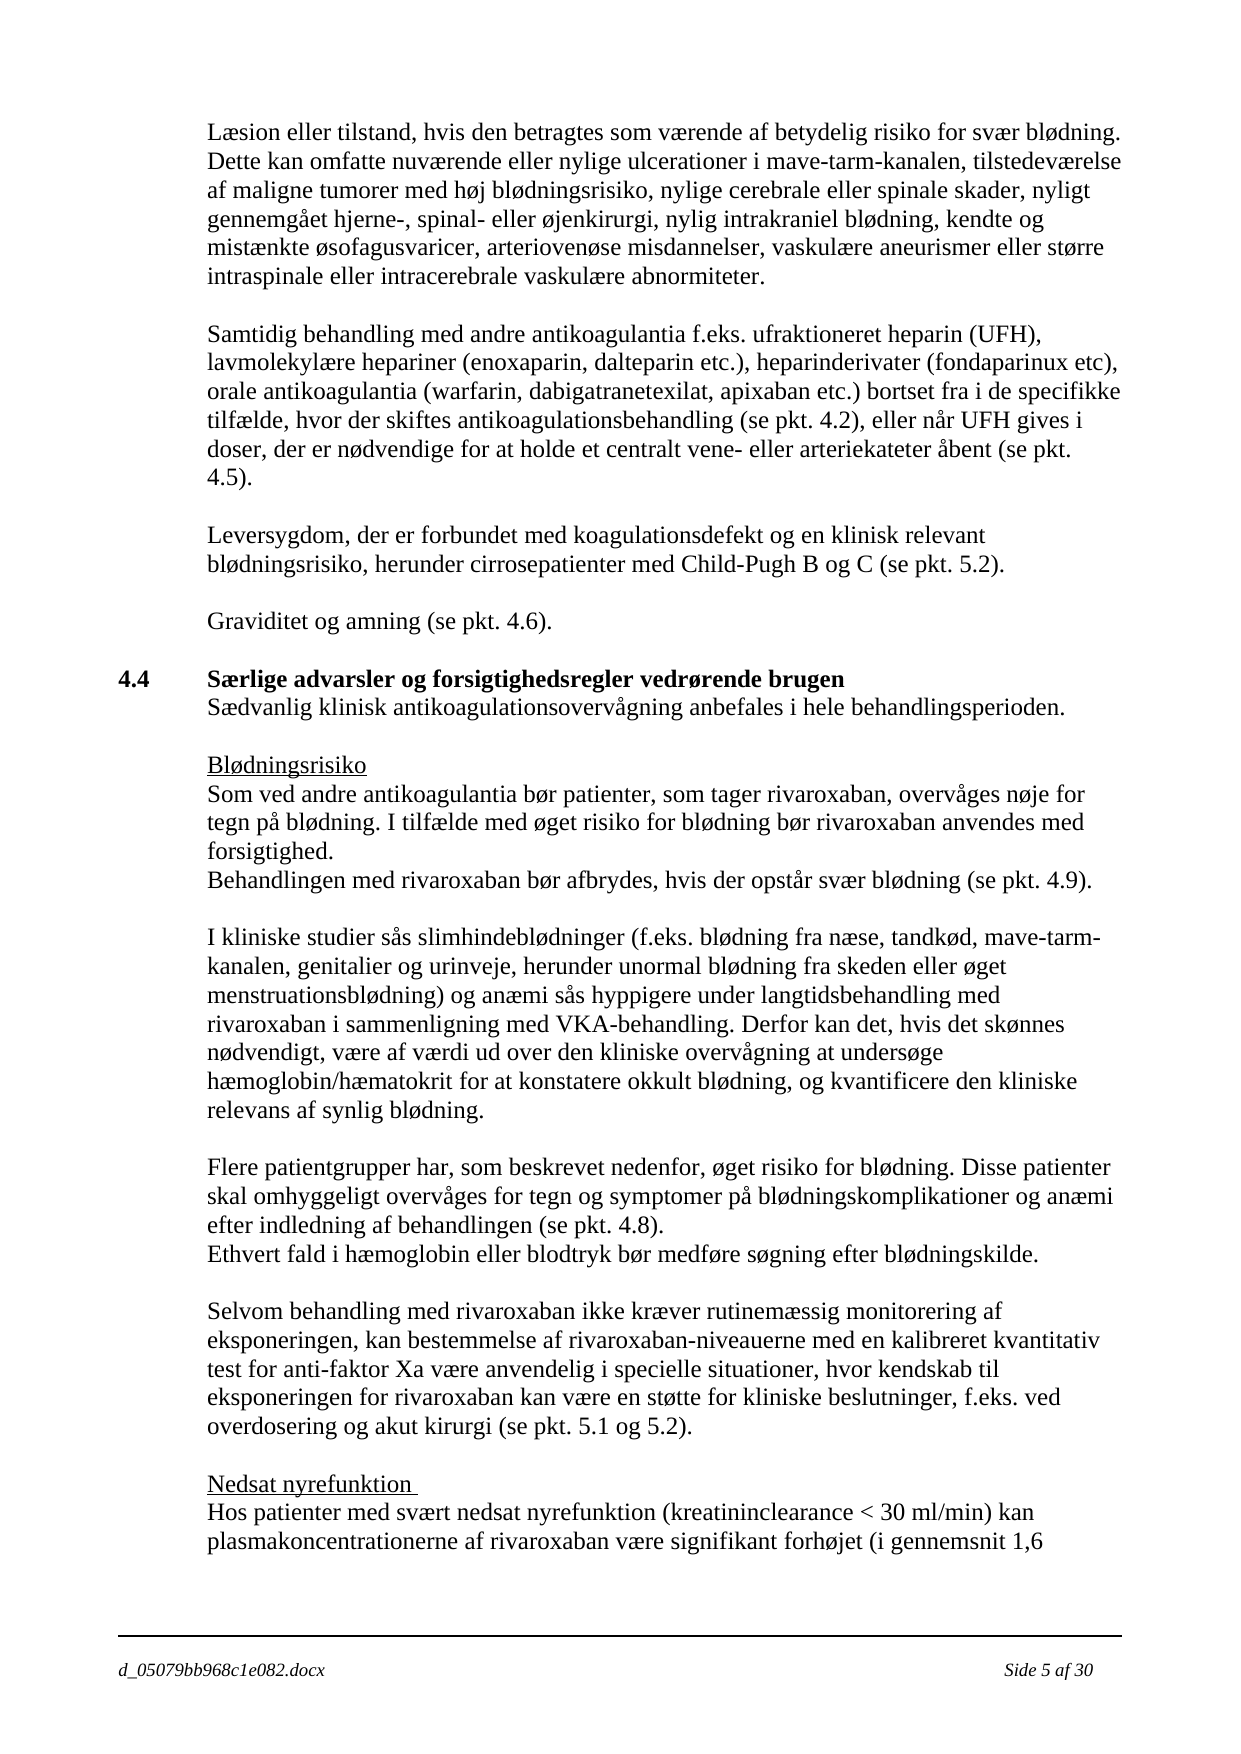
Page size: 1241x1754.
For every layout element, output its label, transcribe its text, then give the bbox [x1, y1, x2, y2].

text Blødningsrisiko [207, 750, 1122, 779]
text Graviditet og amning (se pkt. 4.6). [207, 606, 1122, 635]
text Behandlingen med rivaroxaban bør afbrydes, hvis der opstår svær blødning (se pkt. 4.9). [207, 865, 1122, 894]
text Sædvanlig klinisk antikoagulationsovervågning anbefales i hele behandlingsperioden. [207, 692, 1122, 721]
text 4.4 Særlige advarsler og forsigtighedsregler vedrørende brugen [118, 664, 1122, 692]
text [207, 1497, 1122, 1555]
text Leversygdom, der er forbundet med koagulationsdefekt og en klinisk relevant blødningsrisiko, herunder cirrosepatienter med Child-Pugh B og C (se pkt. 5.2). [207, 520, 1122, 577]
text Som ved andre antikoagulantia bør patienter, som tager rivaroxaban, overvåges nøje for tegn på blødning. I tilfælde med øget risiko for blødning bør rivaroxaban anvendes med forsigtighed. [207, 779, 1122, 865]
text I kliniske studier sås slimhindeblødninger (f.eks. blødning fra næse, tandkød, mave-tarm-kanalen, genitalier og urinveje, herunder unormal blødning fra skeden eller øget menstruationsblødning) og anæmi sås hyppigere under langtidsbehandling med rivaroxaban i sammenligning med VKA-behandling. Derfor kan det, hvis det skønnes nødvendigt, være af værdi ud over den kliniske overvågning at undersøge hæmoglobin/hæmatokrit for at konstatere okkult blødning, og kvantificere den kliniske relevans af synlig blødning. [207, 922, 1122, 1124]
text Samtidig behandling med andre antikoagulantia f.eks. ufraktioneret heparin (UFH), lavmolekylære hepariner (enoxaparin, dalteparin etc.), heparinderivater (fondaparinux etc), orale antikoagulantia (warfarin, dabigatranetexilat, apixaban etc.) bortset fra i de specifikke tilfælde, hvor der skiftes antikoagulationsbehandling (se pkt. 4.2), eller når UFH gives i doser, der er nødvendige for at holde et centralt vene- eller arteriekateter åbent (se pkt. 4.5). [207, 319, 1122, 491]
text Selvom behandling med rivaroxaban ikke kræver rutinemæssig monitorering af eksponeringen, kan bestemmelse af rivaroxaban-niveauerne med en kalibreret kvantitativ test for anti-faktor Xa være anvendelig i specielle situationer, hvor kendskab til eksponeringen for rivaroxaban kan være en støtte for kliniske beslutninger, f.eks. ved overdosering og akut kirurgi (se pkt. 5.1 og 5.2). [207, 1296, 1122, 1440]
text Ethvert fald i hæmoglobin eller blodtryk bør medføre søgning efter blødningskilde. [207, 1239, 1122, 1267]
text Nedsat nyrefunktion [207, 1469, 1122, 1497]
text Flere patientgrupper har, som beskrevet nedenfor, øget risiko for blødning. Disse patienter skal omhyggeligt overvåges for tegn og symptomer på blødningskomplikationer og anæmi efter indledning af behandlingen (se pkt. 4.8). [207, 1152, 1122, 1239]
text Læsion eller tilstand, hvis den betragtes som værende af betydelig risiko for svær blødning. Dette kan omfatte nuværende eller nylige ulcerationer i mave-tarm-kanalen, tilstedeværelse af maligne tumorer med høj blødningsrisiko, nylige cerebrale eller spinale skader, nyligt gennemgået hjerne-, spinal- eller øjenkirurgi, nylig intrakraniel blødning, kendte og mistænkte øsofagusvaricer, arteriovenøse misdannelser, vaskulære aneurismer eller større intraspinale eller intracerebrale vaskulære abnormiteter. [207, 117, 1122, 290]
